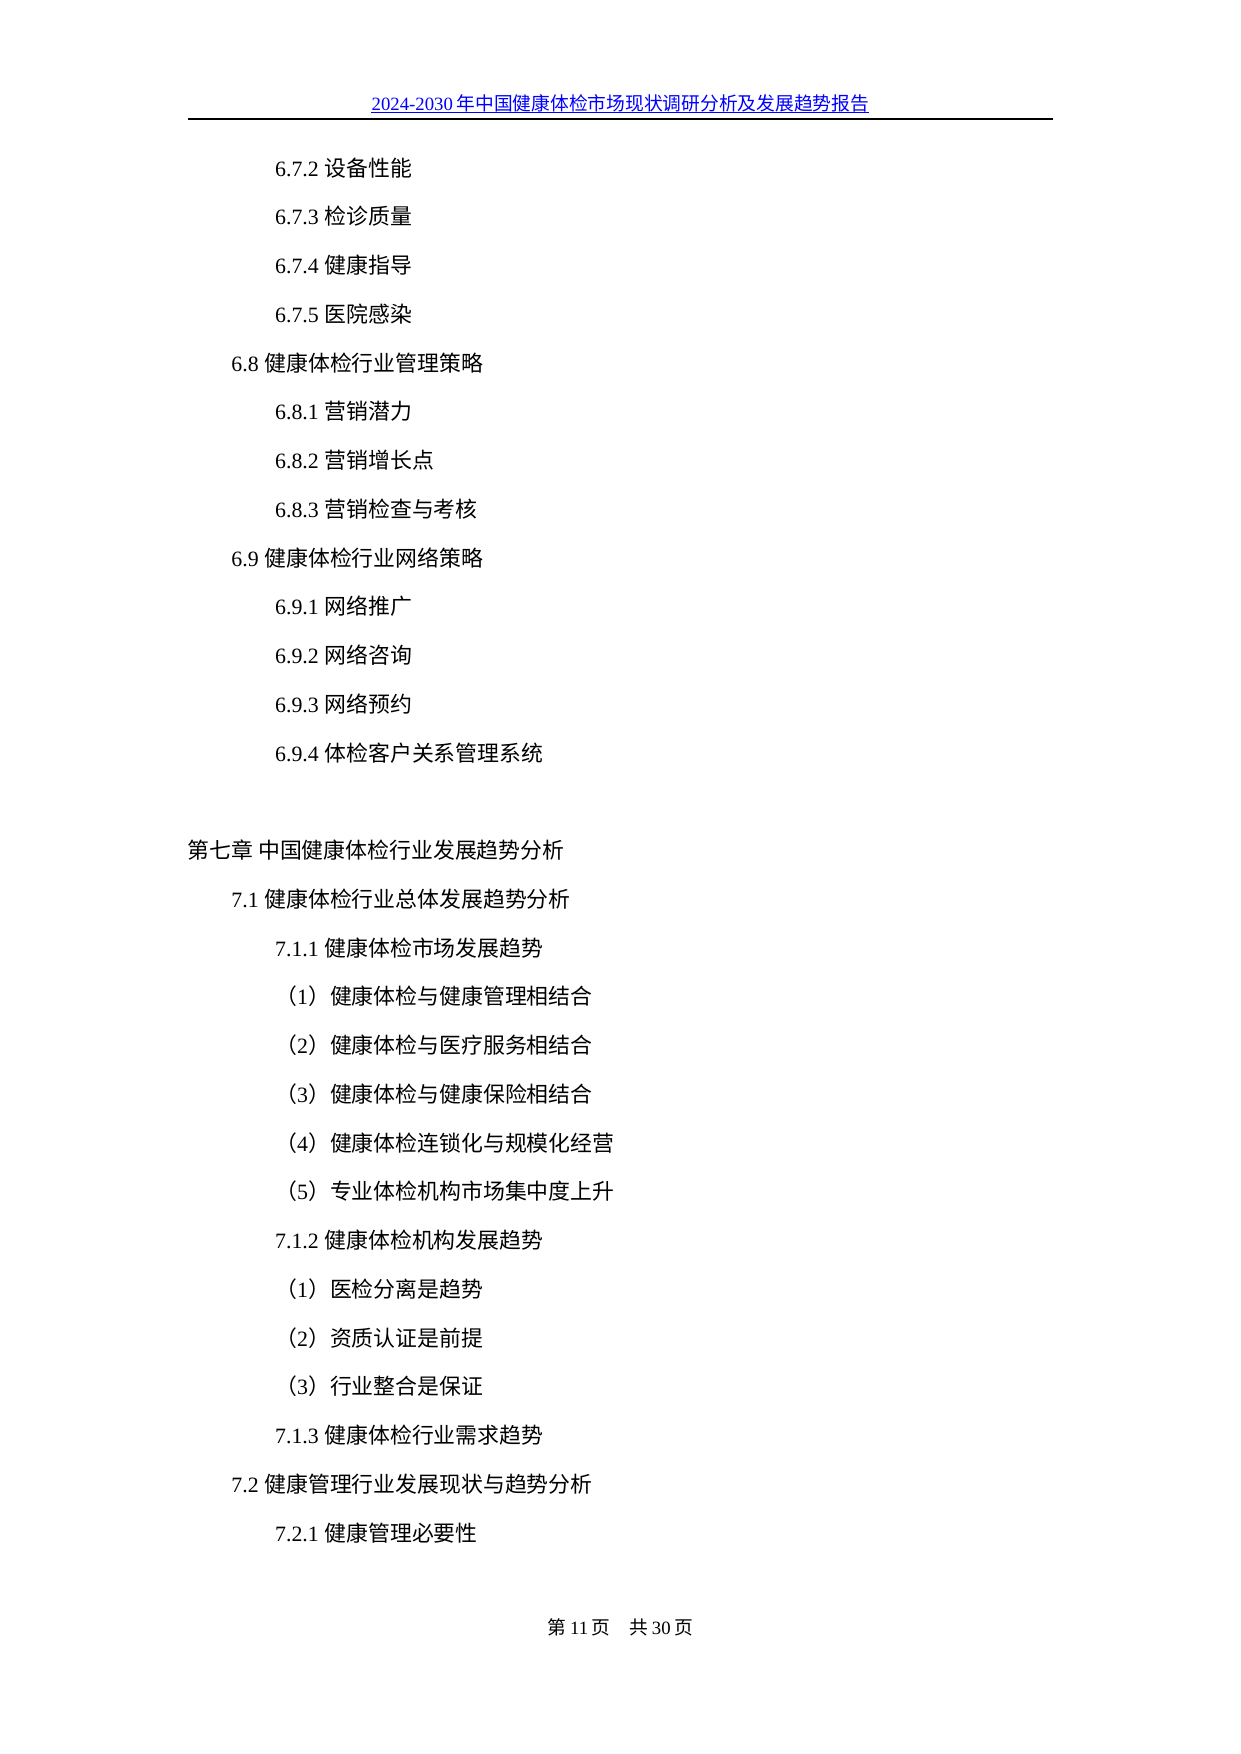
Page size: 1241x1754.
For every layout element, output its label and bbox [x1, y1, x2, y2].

text [187, 150, 1053, 1548]
